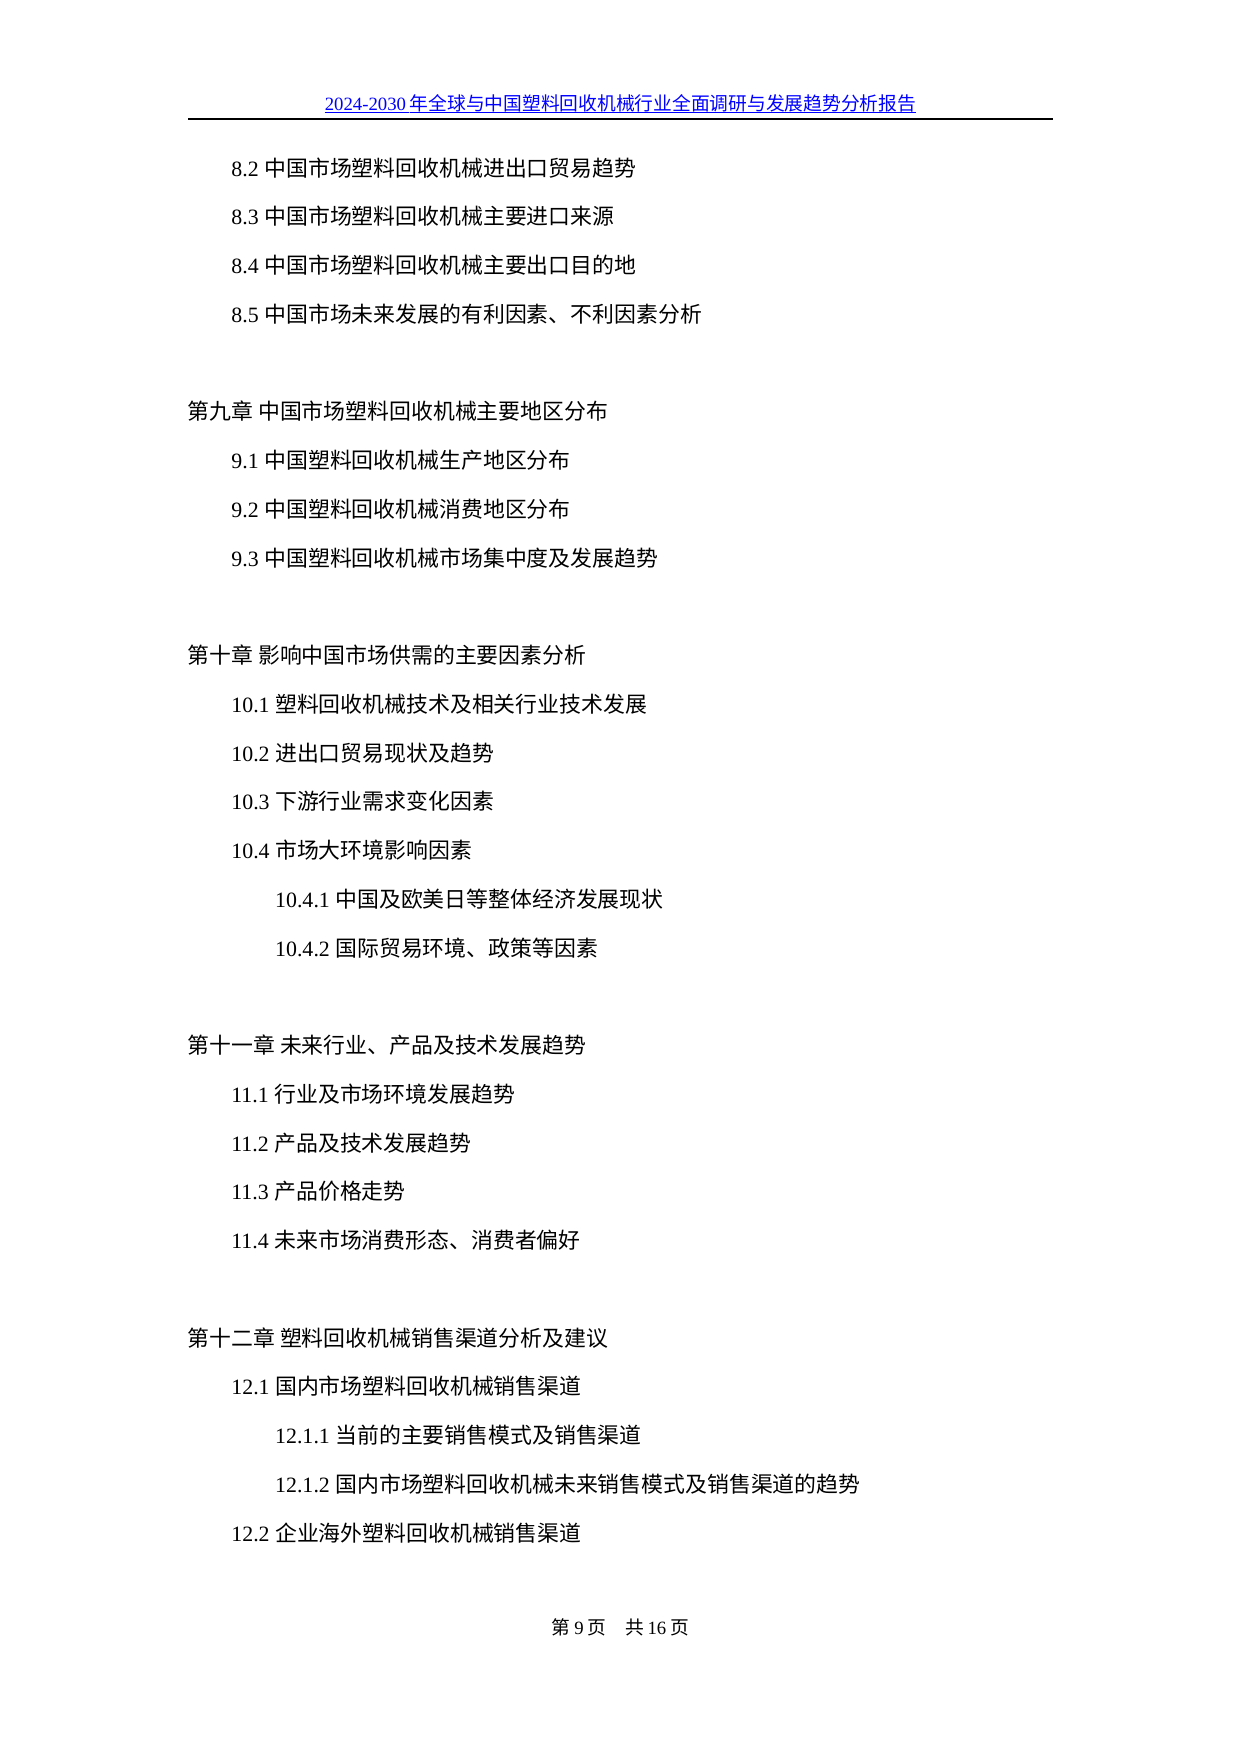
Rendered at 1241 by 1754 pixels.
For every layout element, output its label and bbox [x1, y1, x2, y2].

text [187, 150, 1053, 1548]
